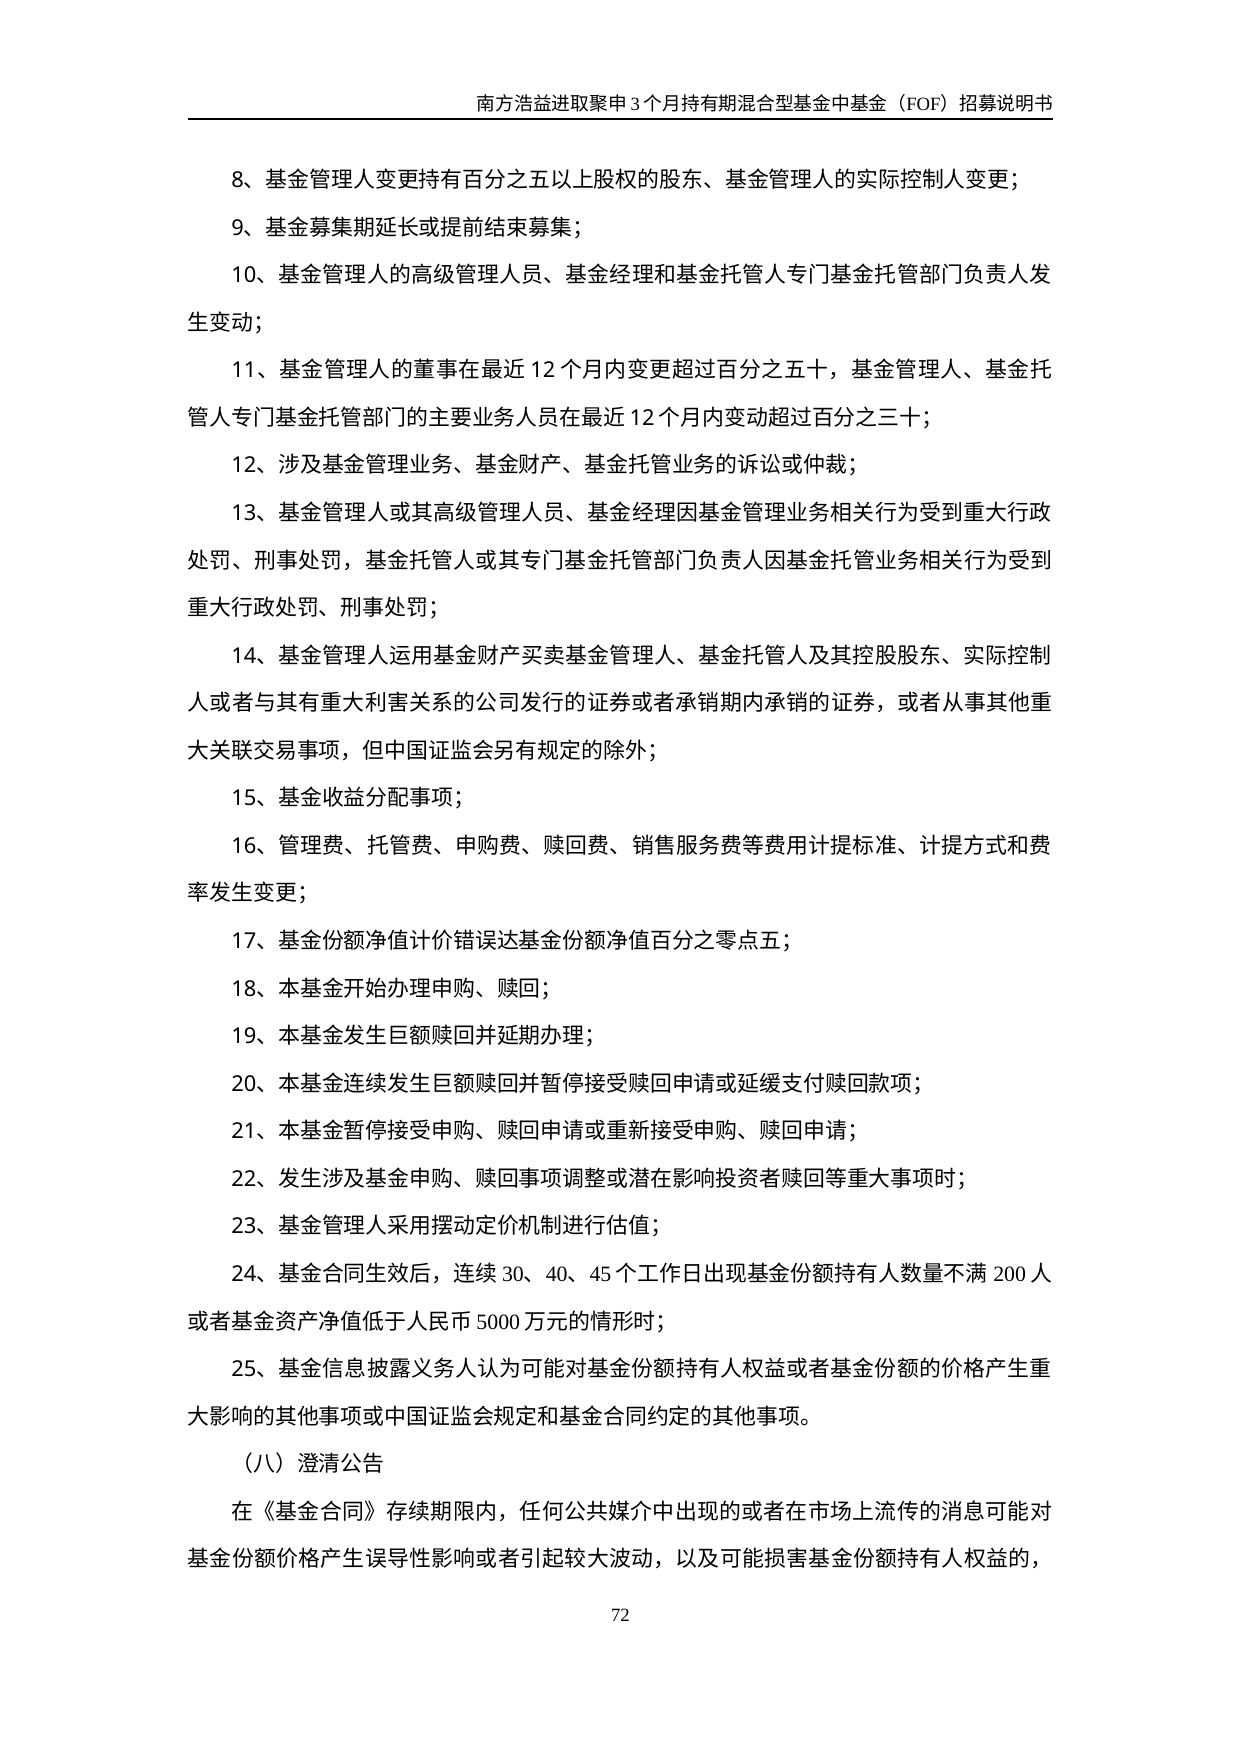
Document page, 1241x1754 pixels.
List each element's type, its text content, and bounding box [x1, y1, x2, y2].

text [187, 1494, 1053, 1573]
text （八）澄清公告 [187, 1446, 1053, 1478]
text 11、基金管理人的董事在最近12个月内变更超过百分之五十，基金管理人、基金托管人专门基金托管部门的主要业务人员在最近12个月内变动超过百分之三十； [187, 352, 1053, 432]
text 16、管理费、托管费、申购费、赎回费、销售服务费等费用计提标准、计提方式和费率发生变更； [187, 828, 1053, 907]
text 24、基金合同生效后，连续30、40、45个工作日出现基金份额持有人数量不满200人或者基金资产净值低于人民币5000万元的情形时； [187, 1256, 1053, 1335]
text 25、基金信息披露义务人认为可能对基金份额持有人权益或者基金份额的价格产生重大影响的其他事项或中国证监会规定和基金合同约定的其他事项。 [187, 1351, 1053, 1431]
text 10、基金管理人的高级管理人员、基金经理和基金托管人专门基金托管部门负责人发生变动； [187, 257, 1053, 336]
text 8、基金管理人变更持有百分之五以上股权的股东、基金管理人的实际控制人变更； [187, 162, 1053, 194]
text 18、本基金开始办理申购、赎回； [187, 971, 1053, 1002]
text 22、发生涉及基金申购、赎回事项调整或潜在影响投资者赎回等重大事项时； [187, 1161, 1053, 1193]
text 12、涉及基金管理业务、基金财产、基金托管业务的诉讼或仲裁； [187, 447, 1053, 479]
text 23、基金管理人采用摆动定价机制进行估值； [187, 1208, 1053, 1240]
text 14、基金管理人运用基金财产买卖基金管理人、基金托管人及其控股股东、实际控制人或者与其有重大利害关系的公司发行的证券或者承销期内承销的证券，或者从事其他重大关联交易事项，但中国证监会另有规定的除外； [187, 638, 1053, 764]
text 15、基金收益分配事项； [187, 780, 1053, 812]
text 13、基金管理人或其高级管理人员、基金经理因基金管理业务相关行为受到重大行政处罚、刑事处罚，基金托管人或其专门基金托管部门负责人因基金托管业务相关行为受到重大行政处罚、刑事处罚； [187, 495, 1053, 622]
text 21、本基金暂停接受申购、赎回申请或重新接受申购、赎回申请； [187, 1113, 1053, 1145]
text 9、基金募集期延长或提前结束募集； [187, 209, 1053, 241]
text 17、基金份额净值计价错误达基金份额净值百分之零点五； [187, 923, 1053, 955]
text 20、本基金连续发生巨额赎回并暂停接受赎回申请或延缓支付赎回款项； [187, 1066, 1053, 1097]
text 19、本基金发生巨额赎回并延期办理； [187, 1018, 1053, 1050]
